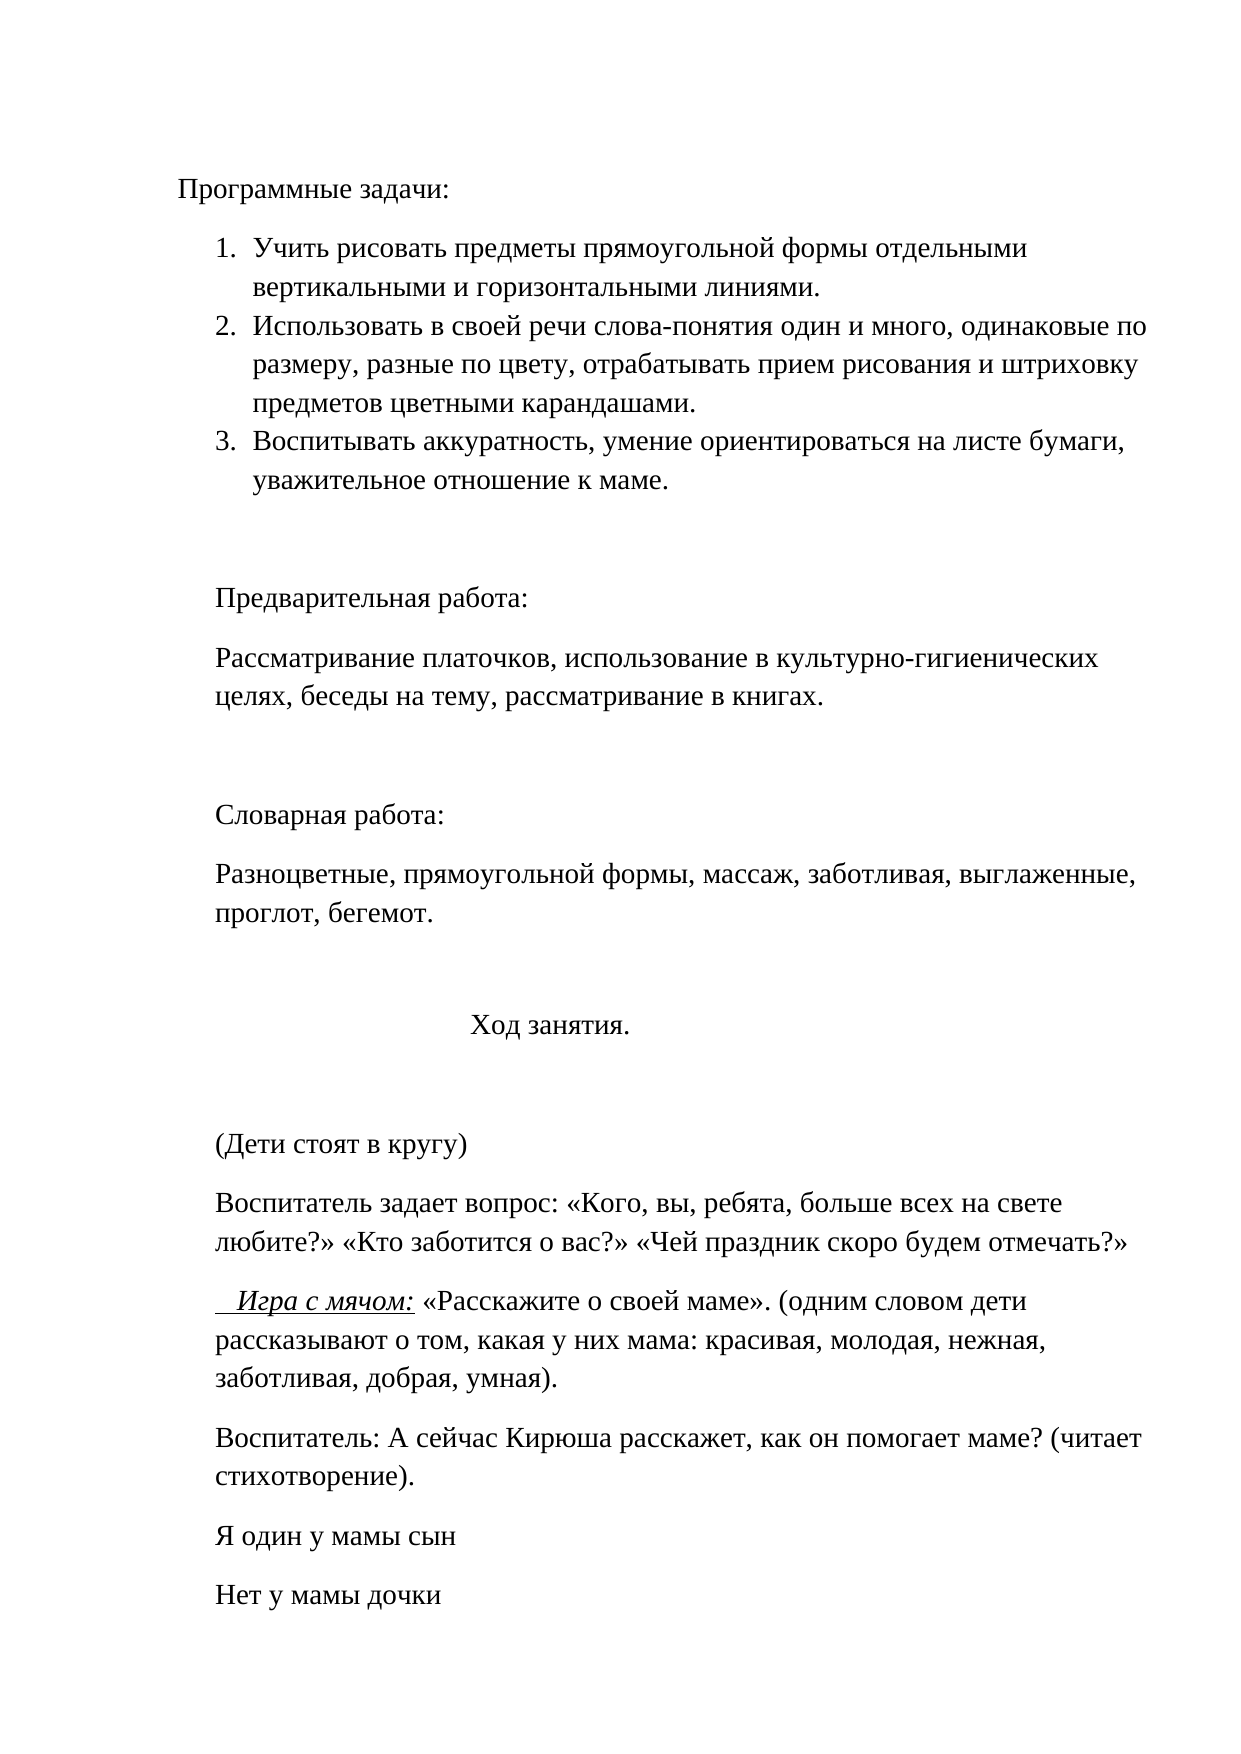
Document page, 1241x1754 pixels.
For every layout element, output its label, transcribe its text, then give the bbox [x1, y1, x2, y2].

text Рассматривание платочков, использование в культурно-гигиенических целях, беседы на тему, рассматривание в книгах. [215, 640, 1152, 712]
text Словарная работа: [215, 797, 1152, 831]
text Предварительная работа: [215, 581, 1152, 614]
text Ход занятия. [215, 1007, 1152, 1041]
text Воспитатель задает вопрос: «Кого, вы, ребята, больше всех на свете любите?» «Кто заботится о вас?» «Чей праздник скоро будем отмечать?» [215, 1186, 1152, 1258]
text Программные задачи: [177, 171, 1152, 205]
list Воспитывать аккуратность, умение ориентироваться на листе бумаги, уважительное отношение к маме. [215, 423, 1152, 495]
text Нет у мамы дочки [215, 1577, 1152, 1611]
text Игра с мячом: «Расскажите о своей маме». (одним словом дети рассказывают о том, какая у них мама: красивая, молодая, нежная, заботливая, добрая, умная). [215, 1283, 1152, 1394]
text Воспитатель: А сейчас Кирюша расскажет, как он помогает маме? (читает стихотворение). [215, 1420, 1152, 1492]
list Учить рисовать предметы прямоугольной формы отдельными вертикальными и горизонтальными линиями. [215, 231, 1152, 303]
text Разноцветные, прямоугольной формы, массаж, заботливая, выглаженные, проглот, бегемот. [215, 857, 1152, 929]
text (Дети стоят в кругу) [215, 1126, 1152, 1160]
list Использовать в своей речи слова-понятия один и много, одинаковые по размеру, разные по цвету, отрабатывать прием рисования и штриховку предметов цветными карандашами. [215, 308, 1152, 418]
text Я один у мамы сын [215, 1518, 1152, 1551]
